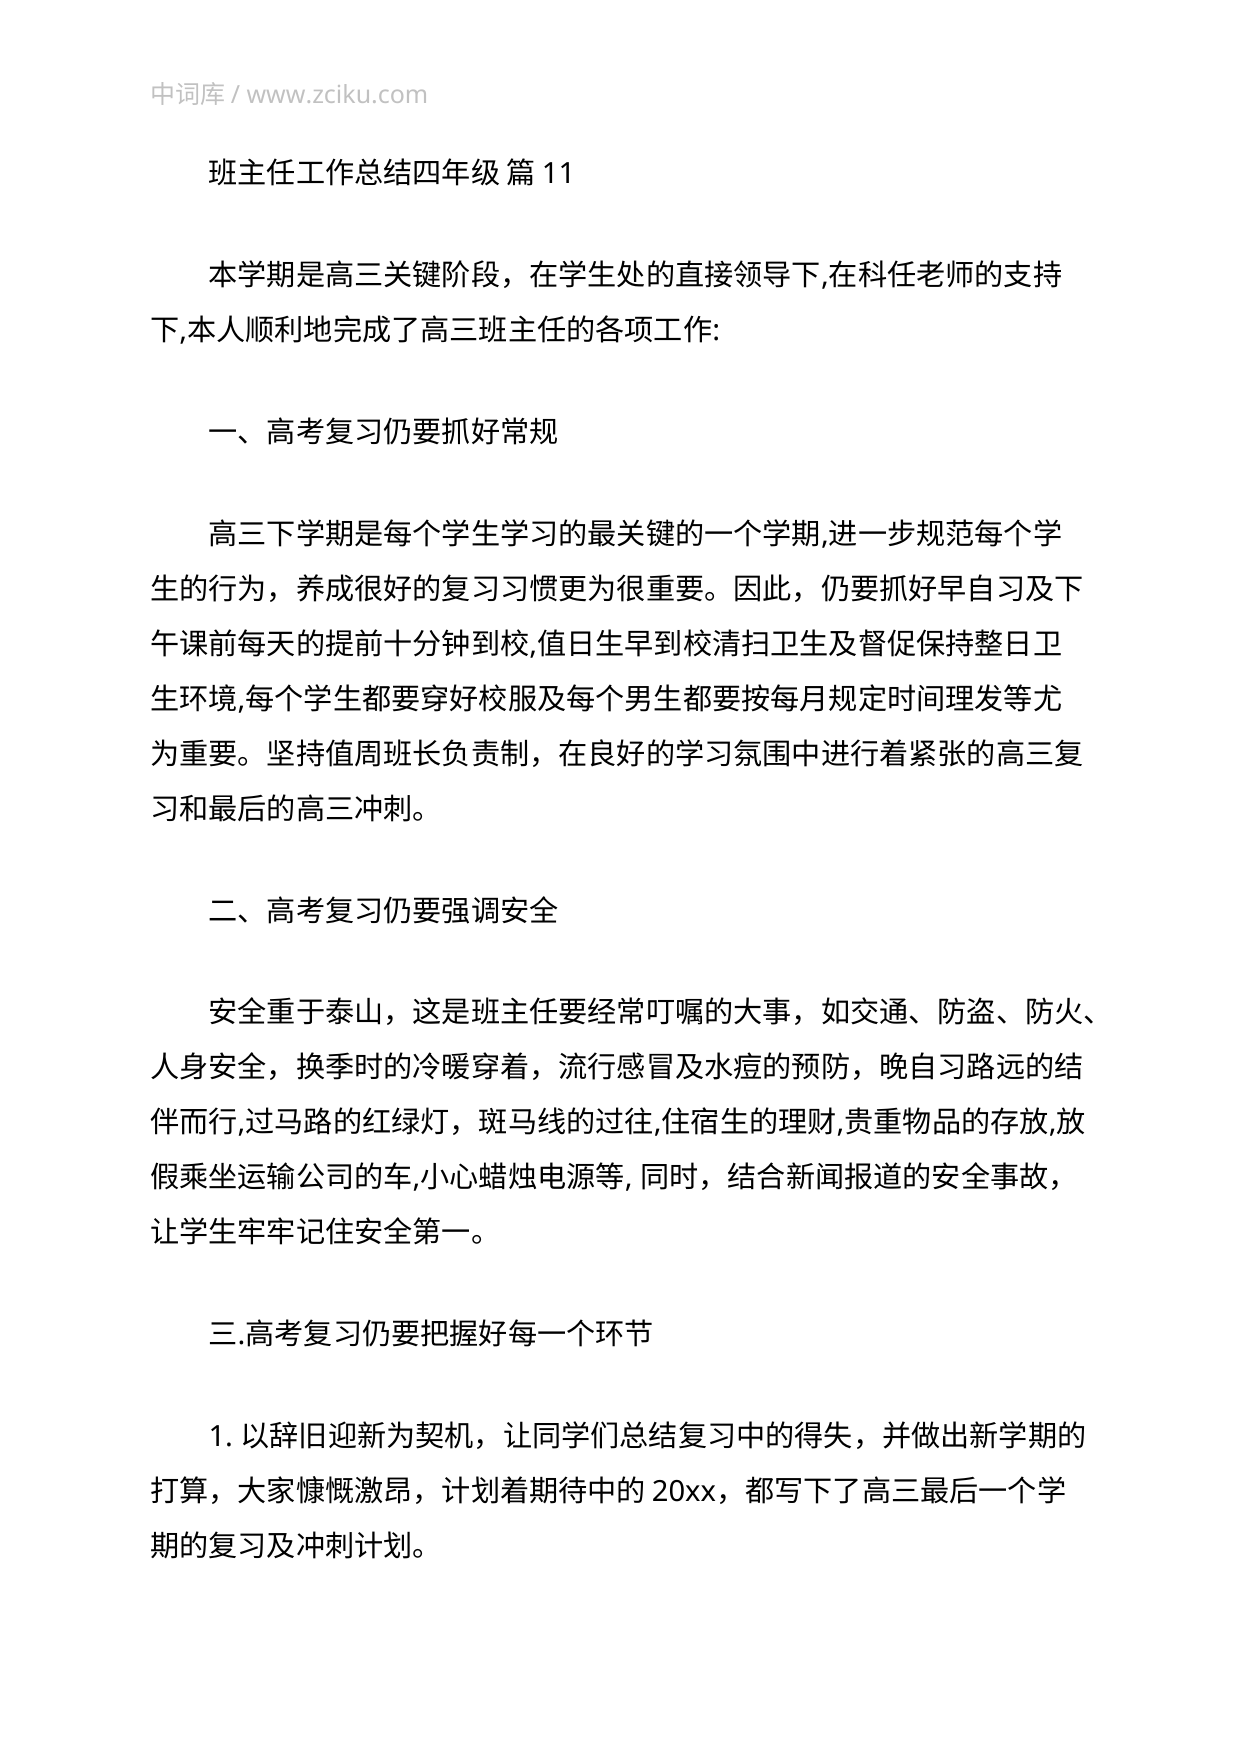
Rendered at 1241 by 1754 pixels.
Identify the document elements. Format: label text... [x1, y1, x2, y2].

text 三.高考复习仍要把握好每一个环节 [150, 1311, 1090, 1353]
text 1. 以辞旧迎新为契机，让同学们总结复习中的得失，并做出新学期的打算，大家慷慨激昂，计划着期待中的20xx，都写下了高三最后一个学期的复习及冲刺计划。 [150, 1413, 1090, 1565]
text 高三下学期是每个学生学习的最关键的一个学期,进一步规范每个学生的行为，养成很好的复习习惯更为很重要。因此，仍要抓好早自习及下午课前每天的提前十分钟到校,值日生早到校清扫卫生及督促保持整日卫生环境,每个学生都要穿好校服及每个男生都要按每月规定时间理发等尤为重要。坚持值周班长负责制，在良好的学习氛围中进行着紧张的高三复习和最后的高三冲刺。 [150, 511, 1090, 828]
text 班主任工作总结四年级 篇11 [150, 150, 1090, 192]
text 本学期是高三关键阶段，在学生处的直接领导下,在科任老师的支持下,本人顺利地完成了高三班主任的各项工作: [150, 252, 1090, 349]
text 安全重于泰山，这是班主任要经常叮嘱的大事，如交通、防盗、防火、人身安全，换季时的冷暖穿着，流行感冒及水痘的预防，晚自习路远的结伴而行,过马路的红绿灯，斑马线的过往,住宿生的理财,贵重物品的存放,放假乘坐运输公司的车,小心蜡烛电源等, 同时，结合新闻报道的安全事故，让学生牢牢记住安全第一。 [150, 989, 1090, 1251]
text 二、高考复习仍要强调安全 [150, 887, 1090, 929]
text 一、高考复习仍要抓好常规 [150, 409, 1090, 451]
